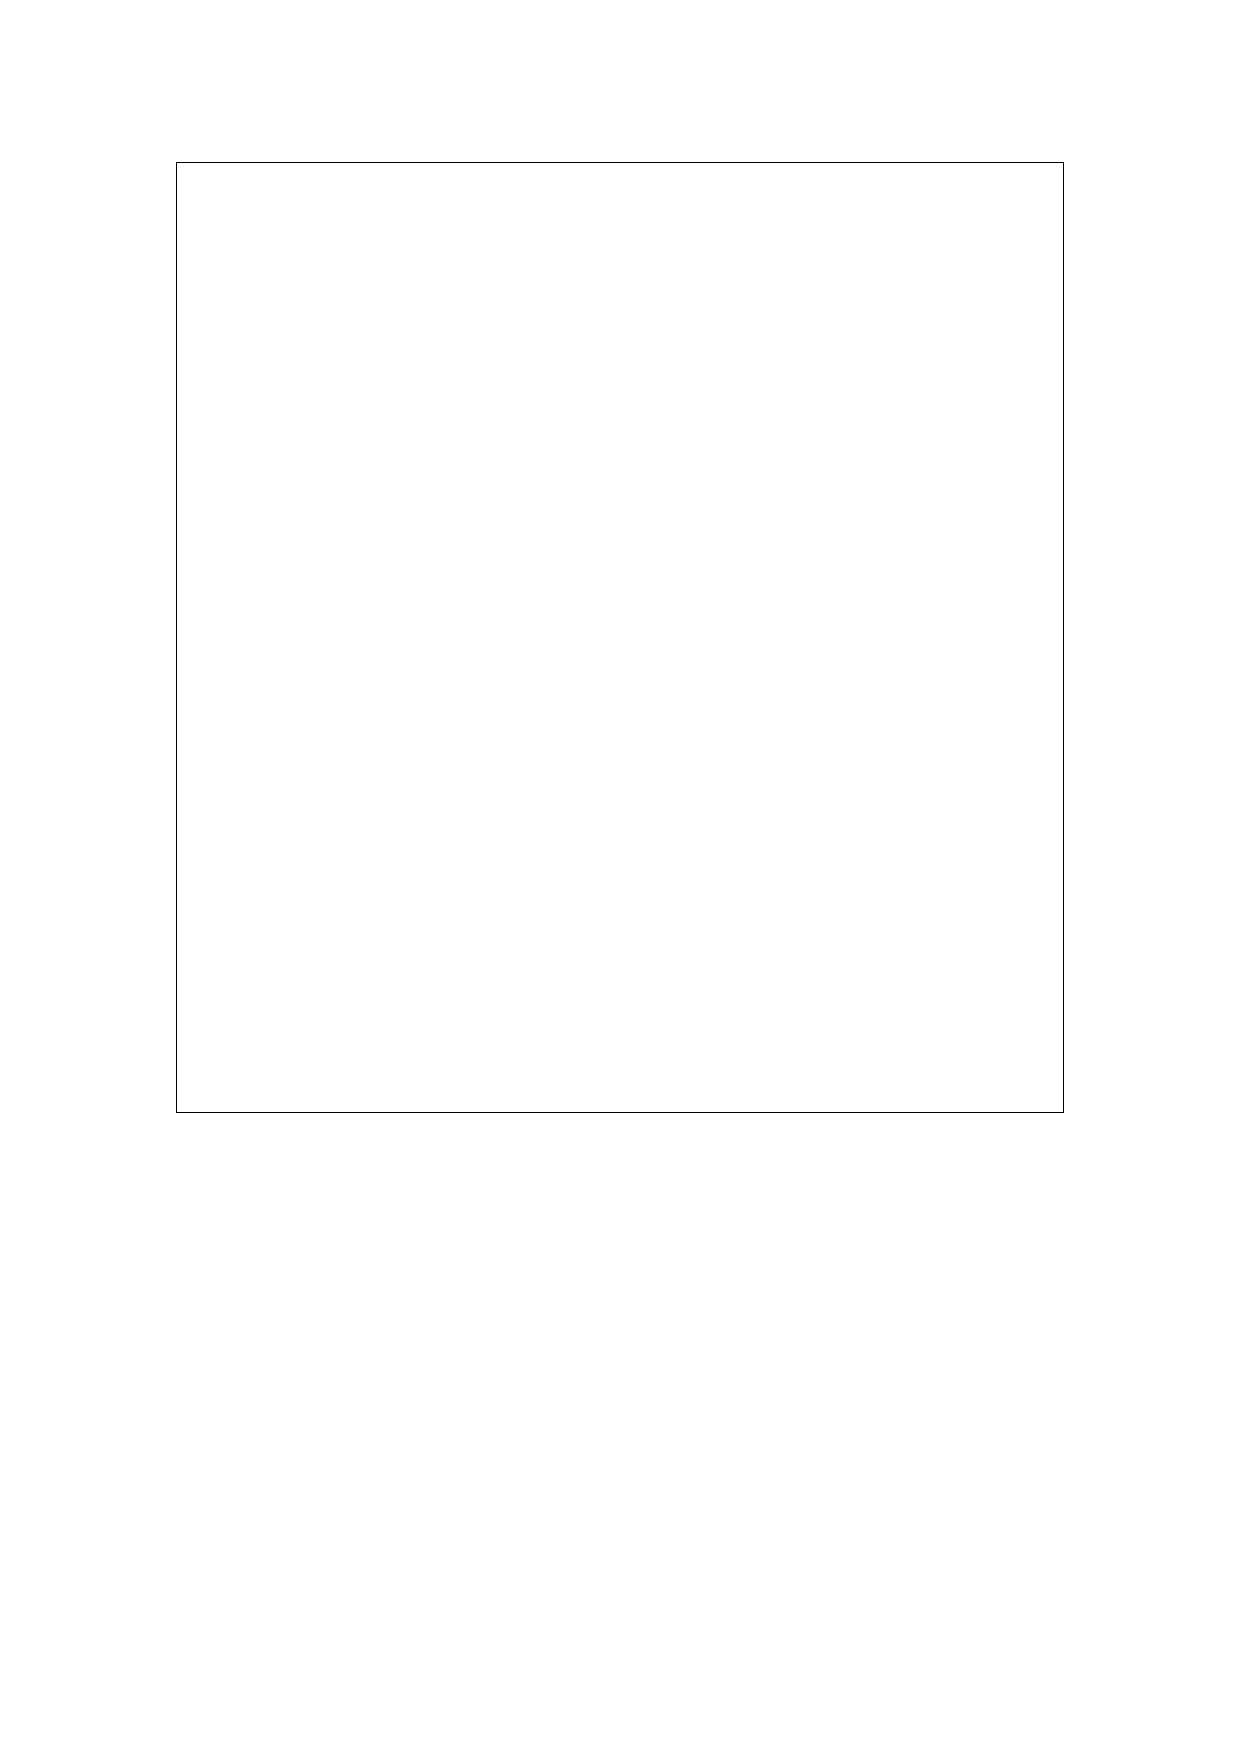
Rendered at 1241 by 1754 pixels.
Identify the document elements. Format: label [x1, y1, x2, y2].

table_header [177, 163, 1063, 1112]
